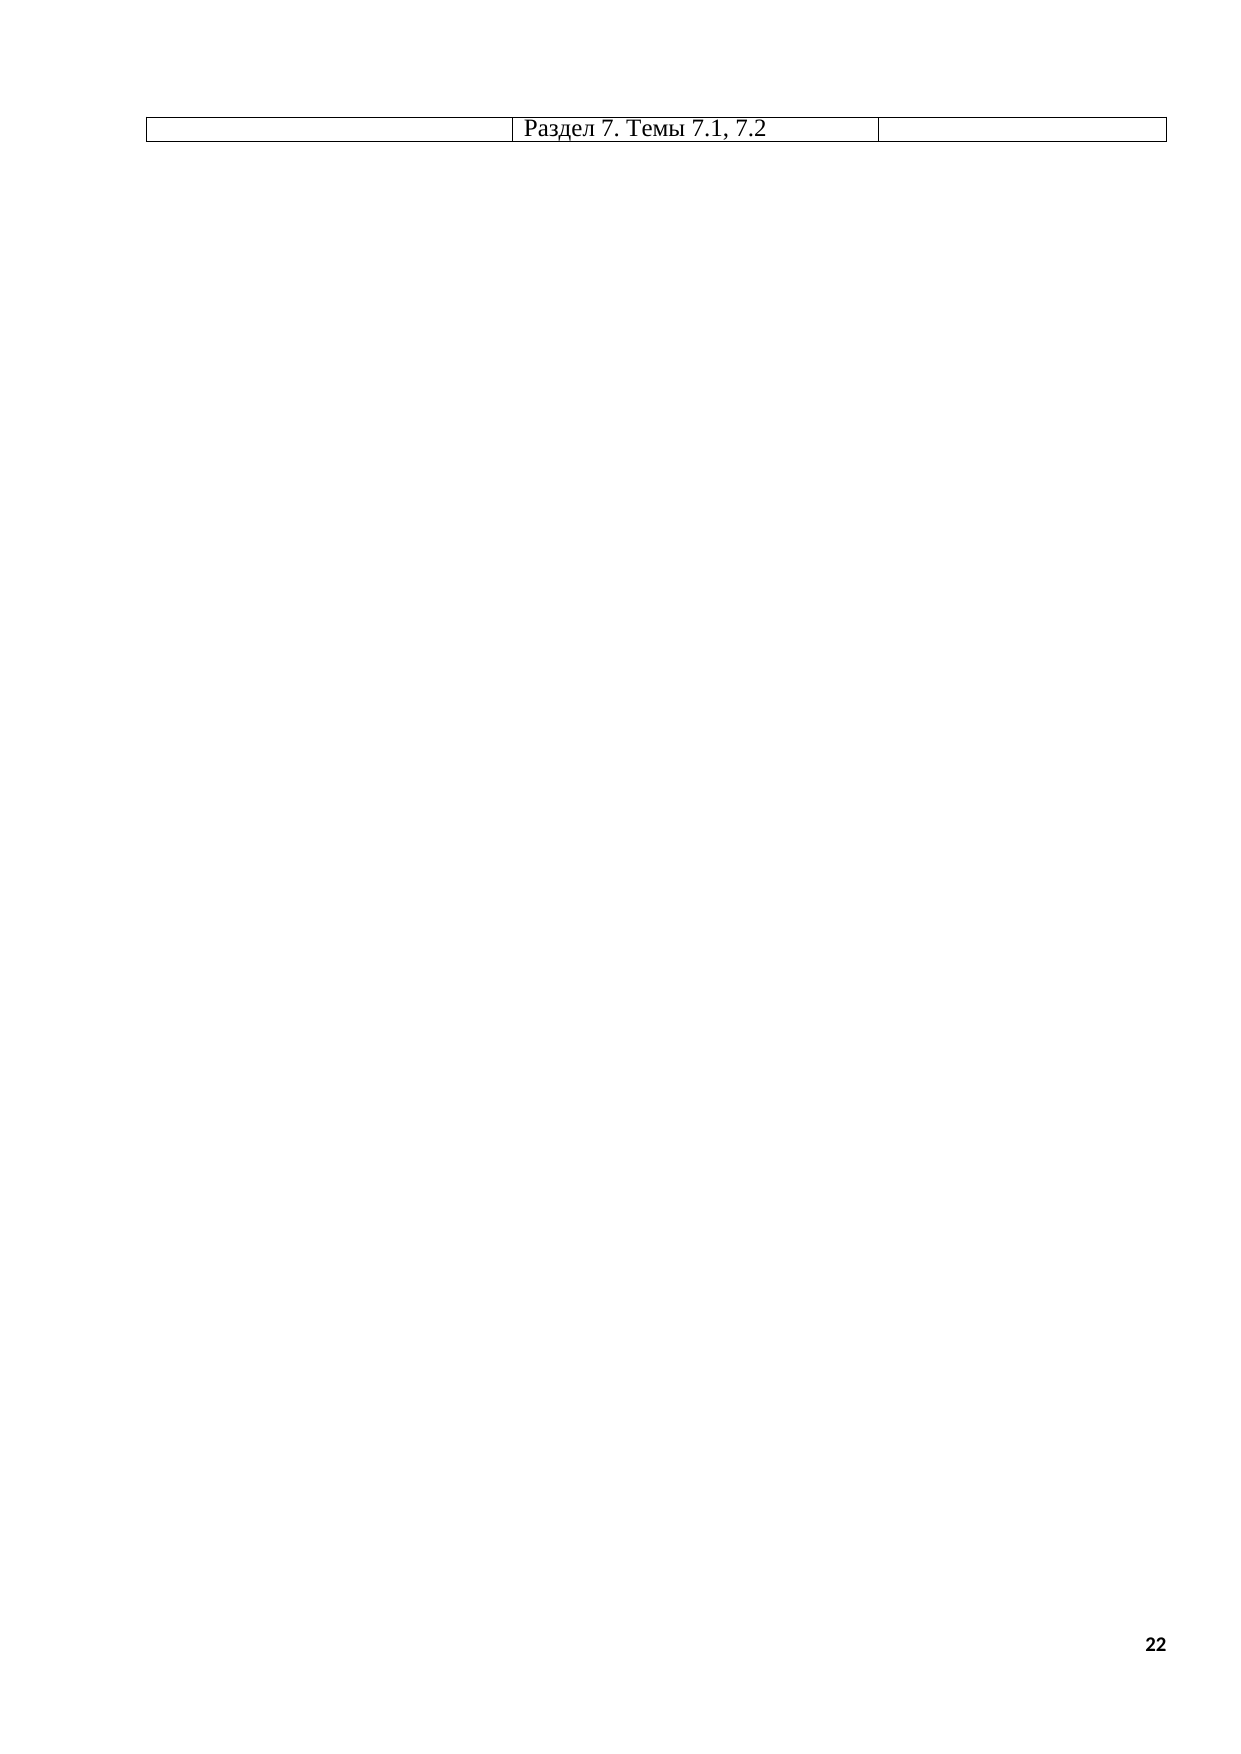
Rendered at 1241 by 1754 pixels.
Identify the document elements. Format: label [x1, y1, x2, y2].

table_cell [879, 118, 1166, 141]
table_cell [147, 118, 512, 141]
table_cell [513, 118, 878, 141]
